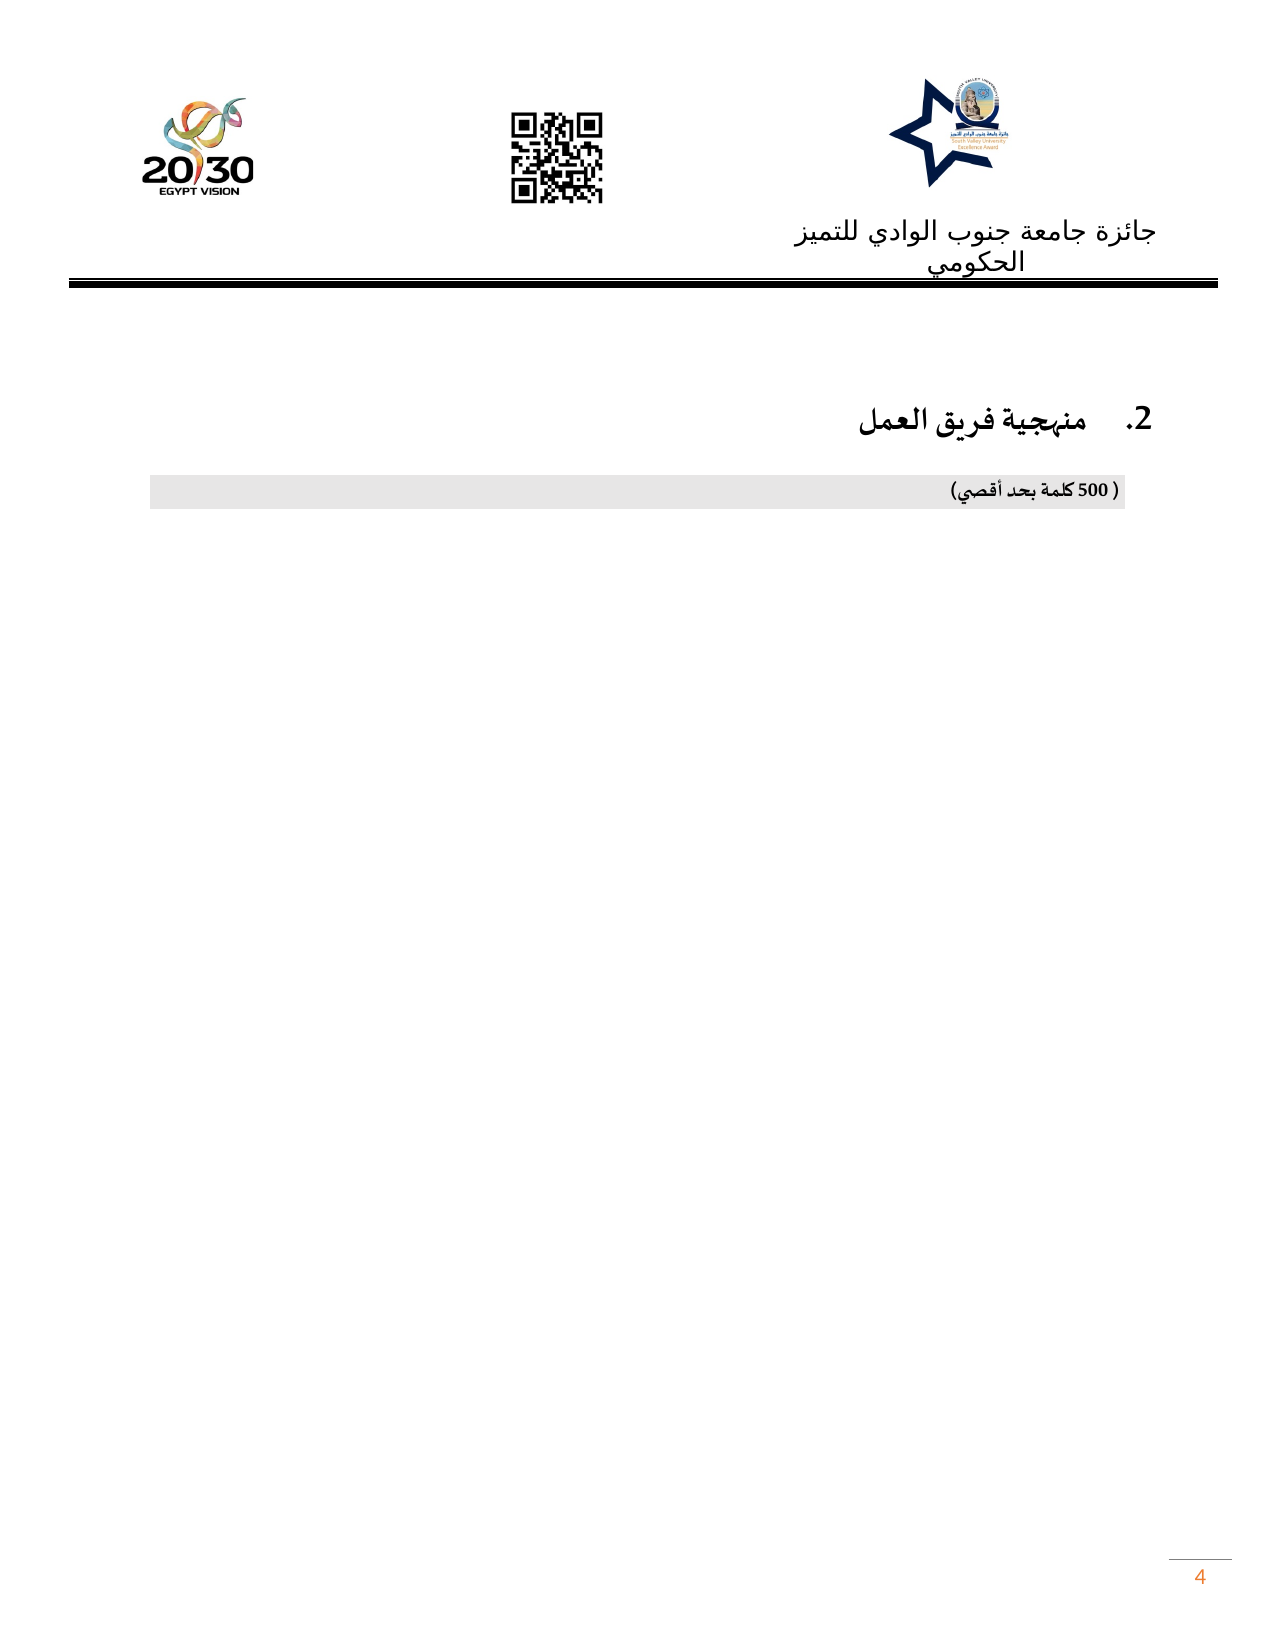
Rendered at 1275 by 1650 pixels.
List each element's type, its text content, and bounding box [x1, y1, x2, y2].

text ( 500 كلمة بحد أقصي) [150, 475, 1125, 509]
list منهجية فريق العمل [150, 389, 1125, 453]
picture [140, 96, 253, 194]
picture [870, 75, 1080, 191]
picture [497, 97, 613, 214]
